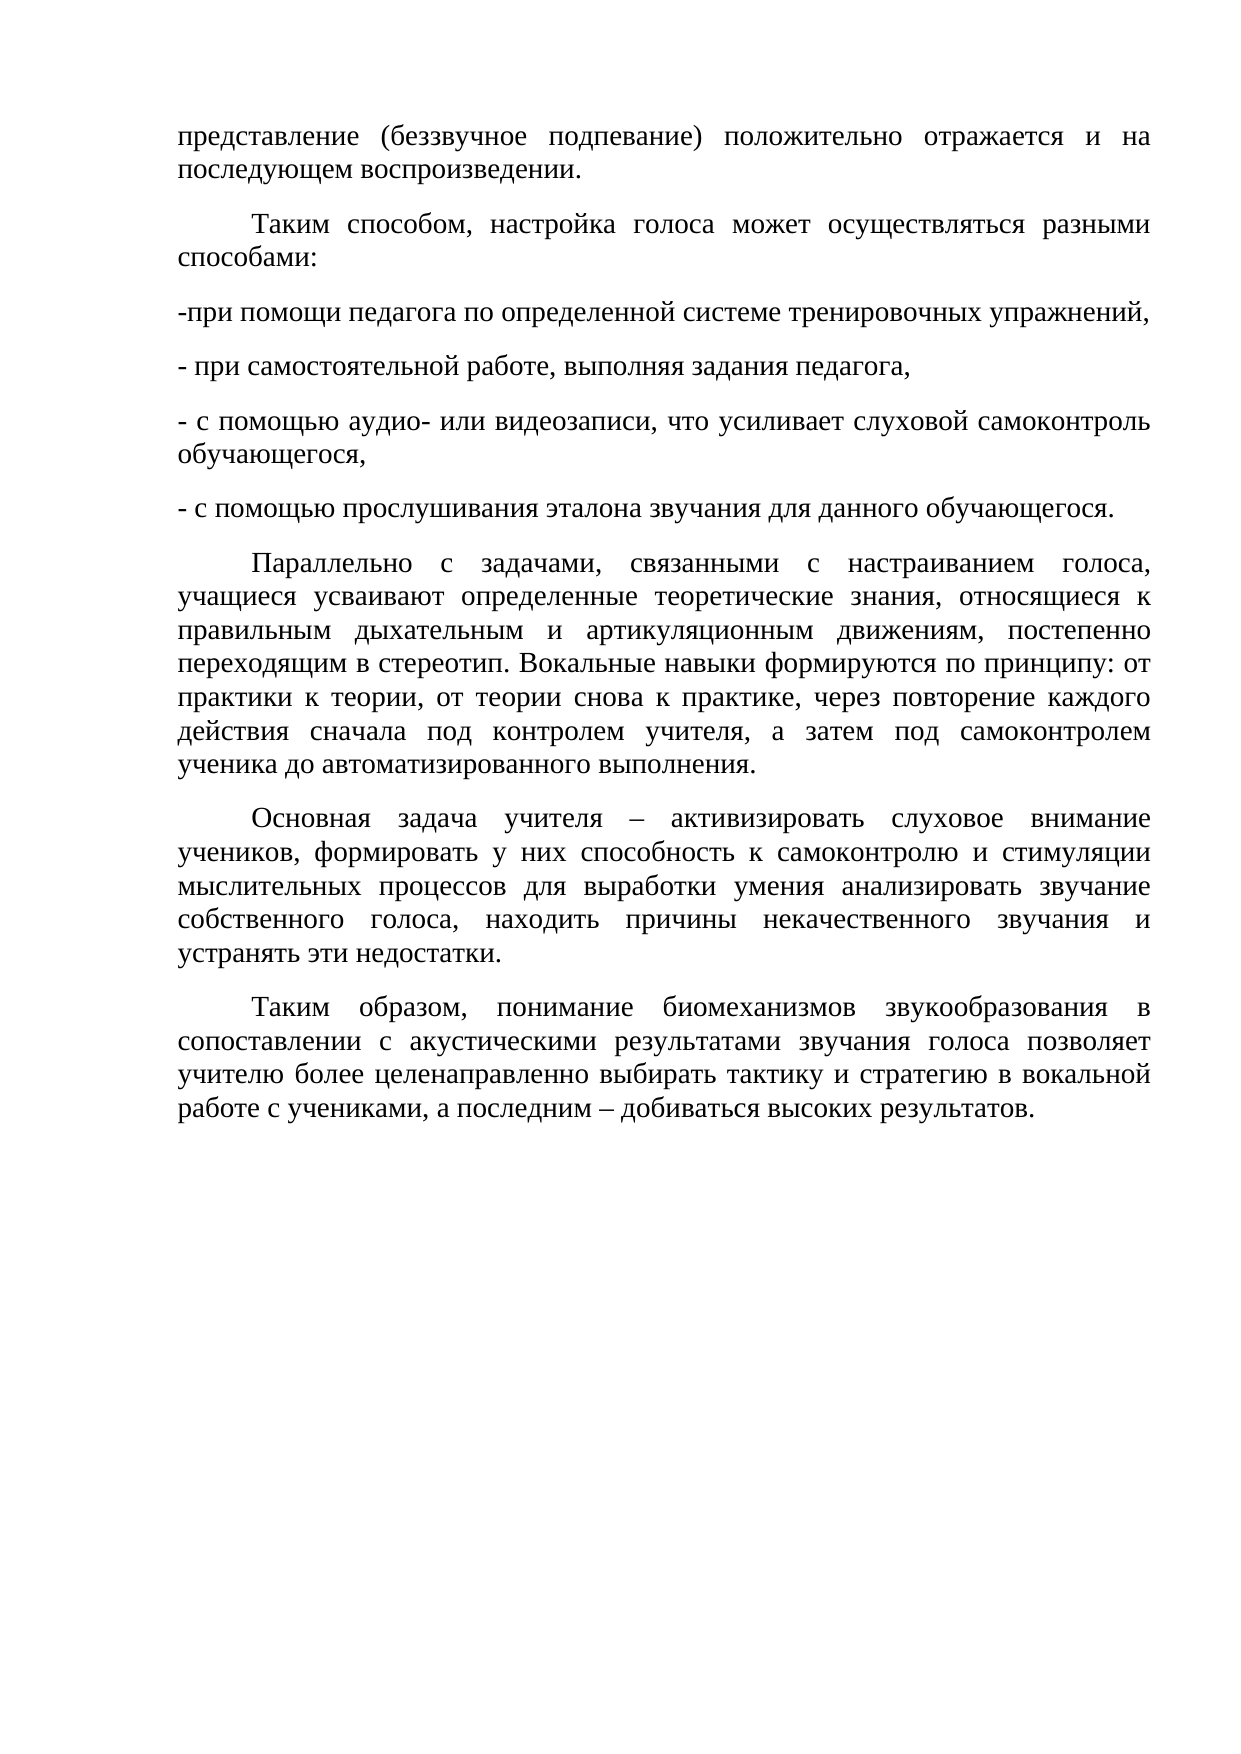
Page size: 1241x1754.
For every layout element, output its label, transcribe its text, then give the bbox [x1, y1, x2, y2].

text -при помощи педагога по определенной системе тренировочных упражнений, [177, 294, 1152, 327]
text Параллельно с задачами, связанными с настраиванием голоса, учащиеся усваивают определенные теоретические знания, относящиеся к правильным дыхательным и артикуляционным движениям, постепенно переходящим в стереотип. Вокальные навыки формируются по принципу: от практики к теории, от теории снова к практике, через повторение каждого действия сначала под контролем учителя, а затем под самоконтролем ученика до автоматизированного выполнения. [177, 545, 1152, 780]
text - с помощью прослушивания эталона звучания для данного обучающегося. [177, 491, 1152, 524]
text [177, 118, 1152, 185]
text Таким образом, понимание биомеханизмов звукообразования в сопоставлении с акустическими результатами звучания голоса позволяет учителю более целенаправленно выбирать тактику и стратегию в вокальной работе с учениками, а последним – добиваться высоких результатов. [177, 989, 1152, 1123]
text Таким способом, настройка голоса может осуществляться разными способами: [177, 206, 1152, 273]
text - с помощью аудио- или видеозаписи, что усиливает слуховой самоконтроль обучающегося, [177, 403, 1152, 470]
text Основная задача учителя – активизировать слуховое внимание учеников, формировать у них способность к самоконтролю и стимуляции мыслительных процессов для выработки умения анализировать звучание собственного голоса, находить причины некачественного звучания и устранять эти недостатки. [177, 801, 1152, 968]
text - при самостоятельной работе, выполняя задания педагога, [177, 348, 1152, 382]
